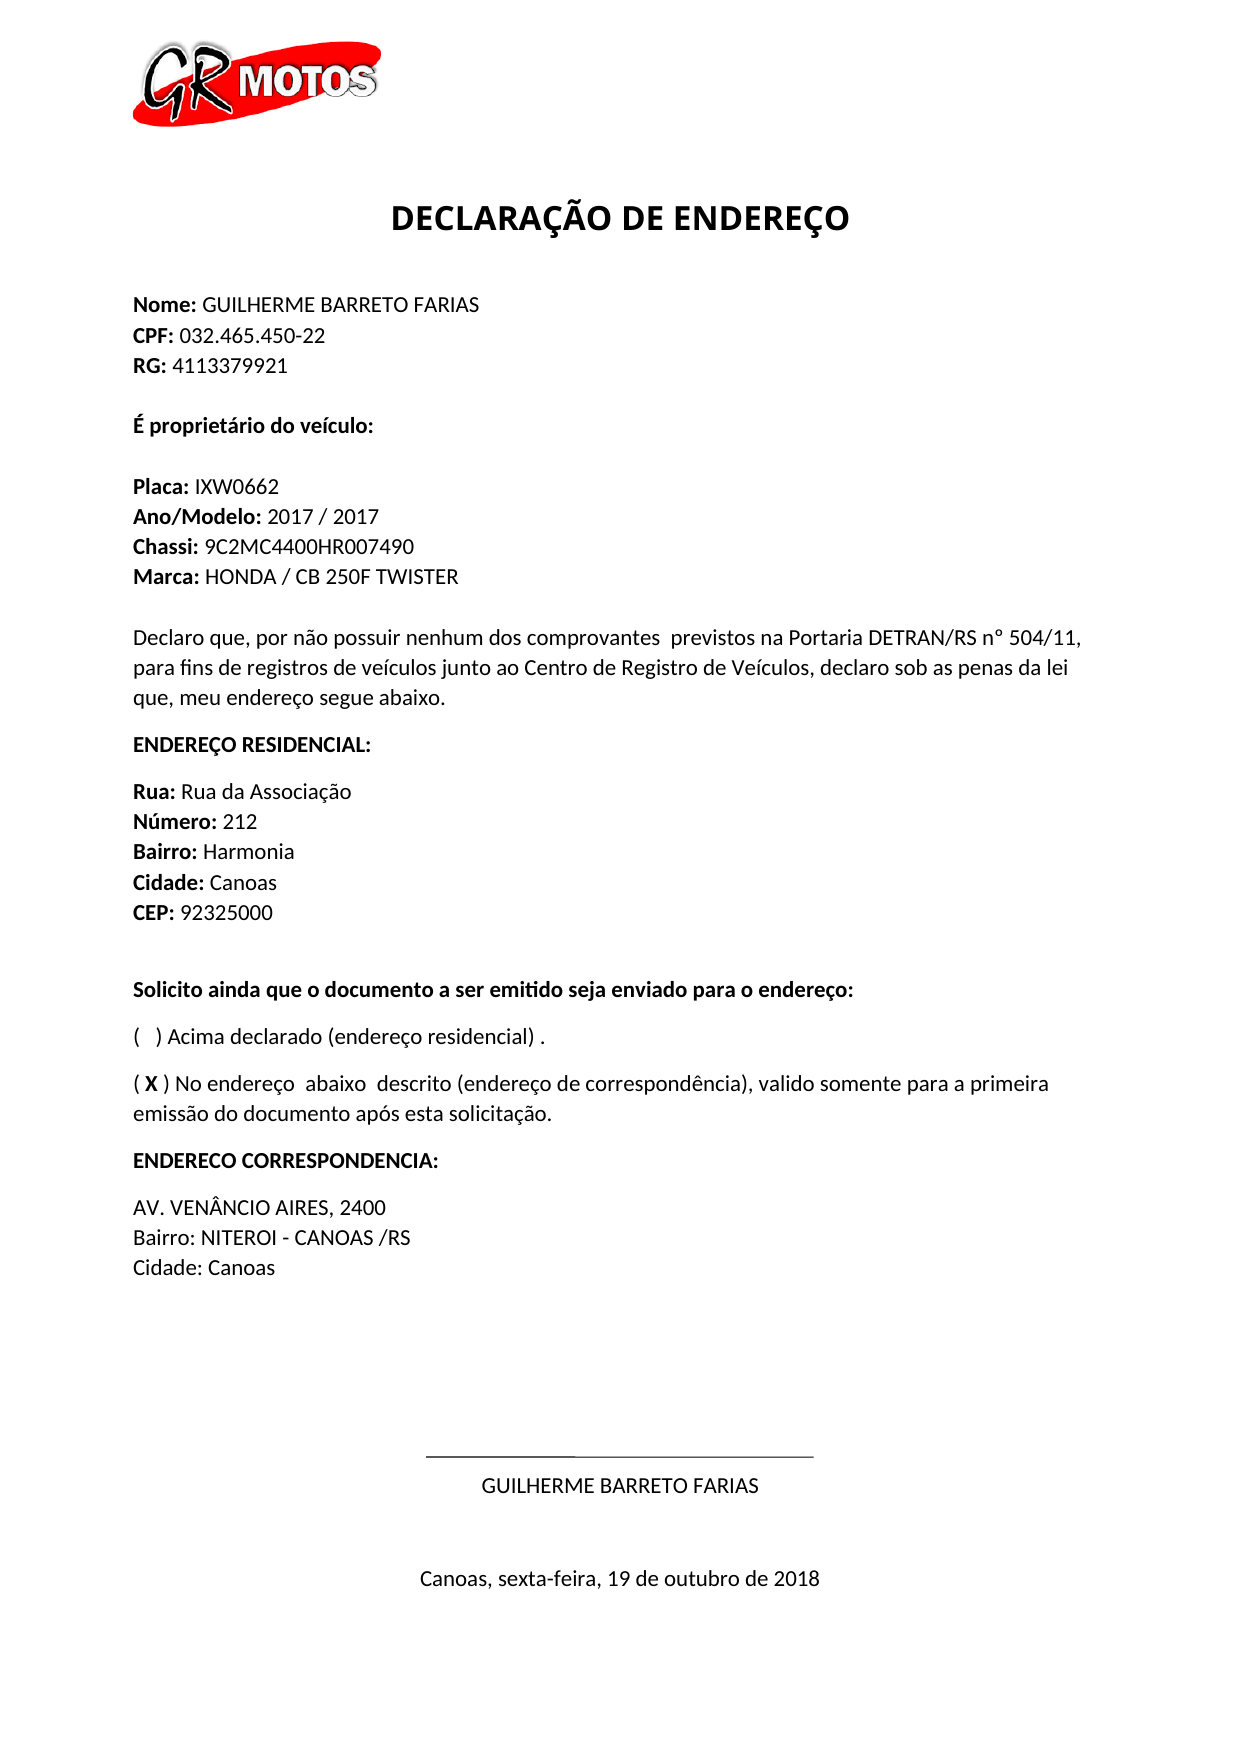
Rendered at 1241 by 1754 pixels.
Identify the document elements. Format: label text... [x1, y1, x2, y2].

text Chassi: 9C2MC4400HR007490 [133, 532, 1107, 560]
text ( X ) No endereço abaixo descrito (endereço de correspondência), valido somente para a primeira emissão do documento após esta solicitação. [133, 1069, 1107, 1127]
picture [132, 23, 417, 142]
text ENDERECO CORRESPONDENCIA: [133, 1146, 1107, 1174]
text Canoas, sexta-feira, 19 de outubro de 2018 [133, 1564, 1107, 1593]
text Cidade: Canoas [133, 868, 1107, 896]
text ENDEREÇO RESIDENCIAL: [133, 730, 1107, 758]
text É proprietário do veículo: [133, 411, 1107, 439]
text Solicito ainda que o documento a ser emitido seja enviado para o endereço: [133, 975, 1107, 1003]
text Declaro que, por não possuir nenhum dos comprovantes previstos na Portaria DETRAN/RS nº 504/11, para fins de registros de veículos junto ao Centro de Registro de Veículos, declaro sob as penas da lei que, meu endereço segue abaixo. [133, 623, 1107, 711]
text AV. VENÂNCIO AIRES, 2400 [133, 1193, 1107, 1221]
text CPF: 032.465.450-22 [133, 321, 1107, 349]
text Marca: HONDA / CB 250F TWISTER [133, 562, 1107, 591]
text ( ) Acima declarado (endereço residencial) . [133, 1022, 1107, 1050]
text Bairro: NITEROI - CANOAS /RS [133, 1223, 1107, 1251]
text Nome: GUILHERME BARRETO FARIAS [133, 291, 1107, 319]
text GUILHERME BARRETO FARIAS [133, 1471, 1107, 1499]
text RG: 4113379921 [133, 351, 1107, 379]
text CEP: 92325000 [133, 898, 1107, 926]
text Número: 212 [133, 807, 1107, 835]
text Cidade: Canoas [133, 1253, 1107, 1281]
text Rua: Rua da Associação [133, 777, 1107, 805]
text Placa: IXW0662 [133, 472, 1107, 500]
text Ano/Modelo: 2017 / 2017 [133, 502, 1107, 530]
text Bairro: Harmonia [133, 837, 1107, 866]
subtitle DECLARAÇÃO DE ENDEREÇO [133, 195, 1107, 240]
